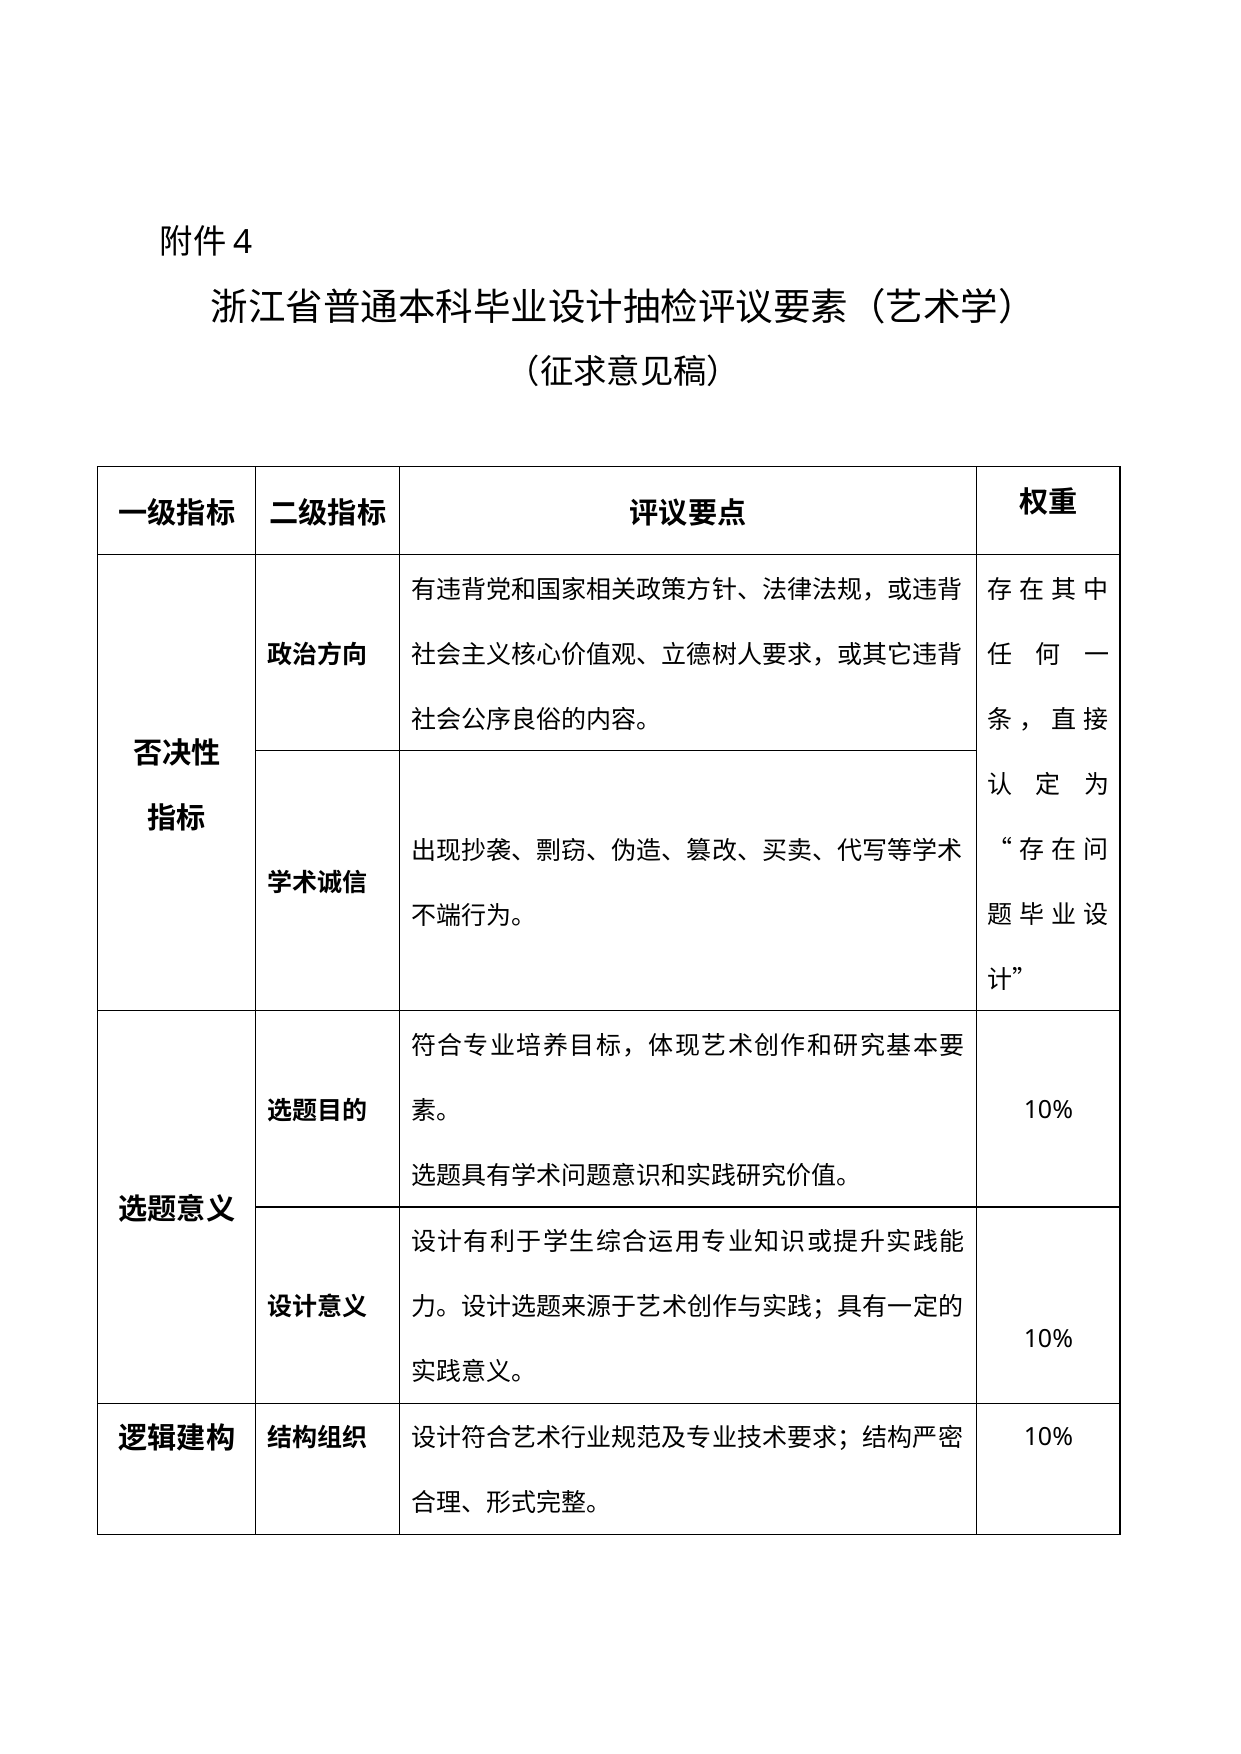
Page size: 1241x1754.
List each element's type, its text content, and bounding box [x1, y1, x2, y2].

text 附件4 [159, 206, 1087, 271]
table_cell 逻辑建构 [98, 1404, 255, 1533]
table_cell 否决性 指标 [98, 555, 255, 1010]
table_cell 选题意义 [98, 1011, 255, 1402]
table_cell 设计意义 [256, 1208, 399, 1402]
table_cell 学术诚信 [256, 751, 399, 1010]
table_cell 选题目的 [256, 1011, 399, 1206]
text 浙江省普通本科毕业设计抽检评议要素（艺术学） [159, 271, 1087, 336]
table_header 权重 [977, 467, 1119, 554]
table_cell 10% [977, 1011, 1119, 1206]
table_cell 10% [977, 1404, 1119, 1533]
table_cell 政治方向 [256, 555, 399, 750]
table_cell 设计有利于学生综合运用专业知识或提升实践能力。设计选题来源于艺术创作与实践；具有一定的实践意义。 [400, 1208, 976, 1402]
table_header 一级指标 [98, 467, 255, 554]
table_cell 10% [977, 1208, 1119, 1402]
table_cell 存在其中任何一条，直接认定为“存在问题毕业设计” [977, 555, 1119, 1010]
table_cell 符合专业培养目标，体现艺术创作和研究基本要素。 选题具有学术问题意识和实践研究价值。 [400, 1011, 976, 1206]
table_header 评议要点 [400, 467, 976, 554]
text （征求意见稿） [159, 336, 1087, 401]
table_cell 设计符合艺术行业规范及专业技术要求；结构严密合理、形式完整。 [400, 1404, 976, 1533]
table_cell 出现抄袭、剽窃、伪造、篡改、买卖、代写等学术不端行为。 [400, 751, 976, 1010]
table_cell 结构组织 [256, 1404, 399, 1533]
table_cell 有违背党和国家相关政策方针、法律法规，或违背社会主义核心价值观、立德树人要求，或其它违背社会公序良俗的内容。 [400, 555, 976, 750]
table_header 二级指标 [256, 467, 399, 554]
